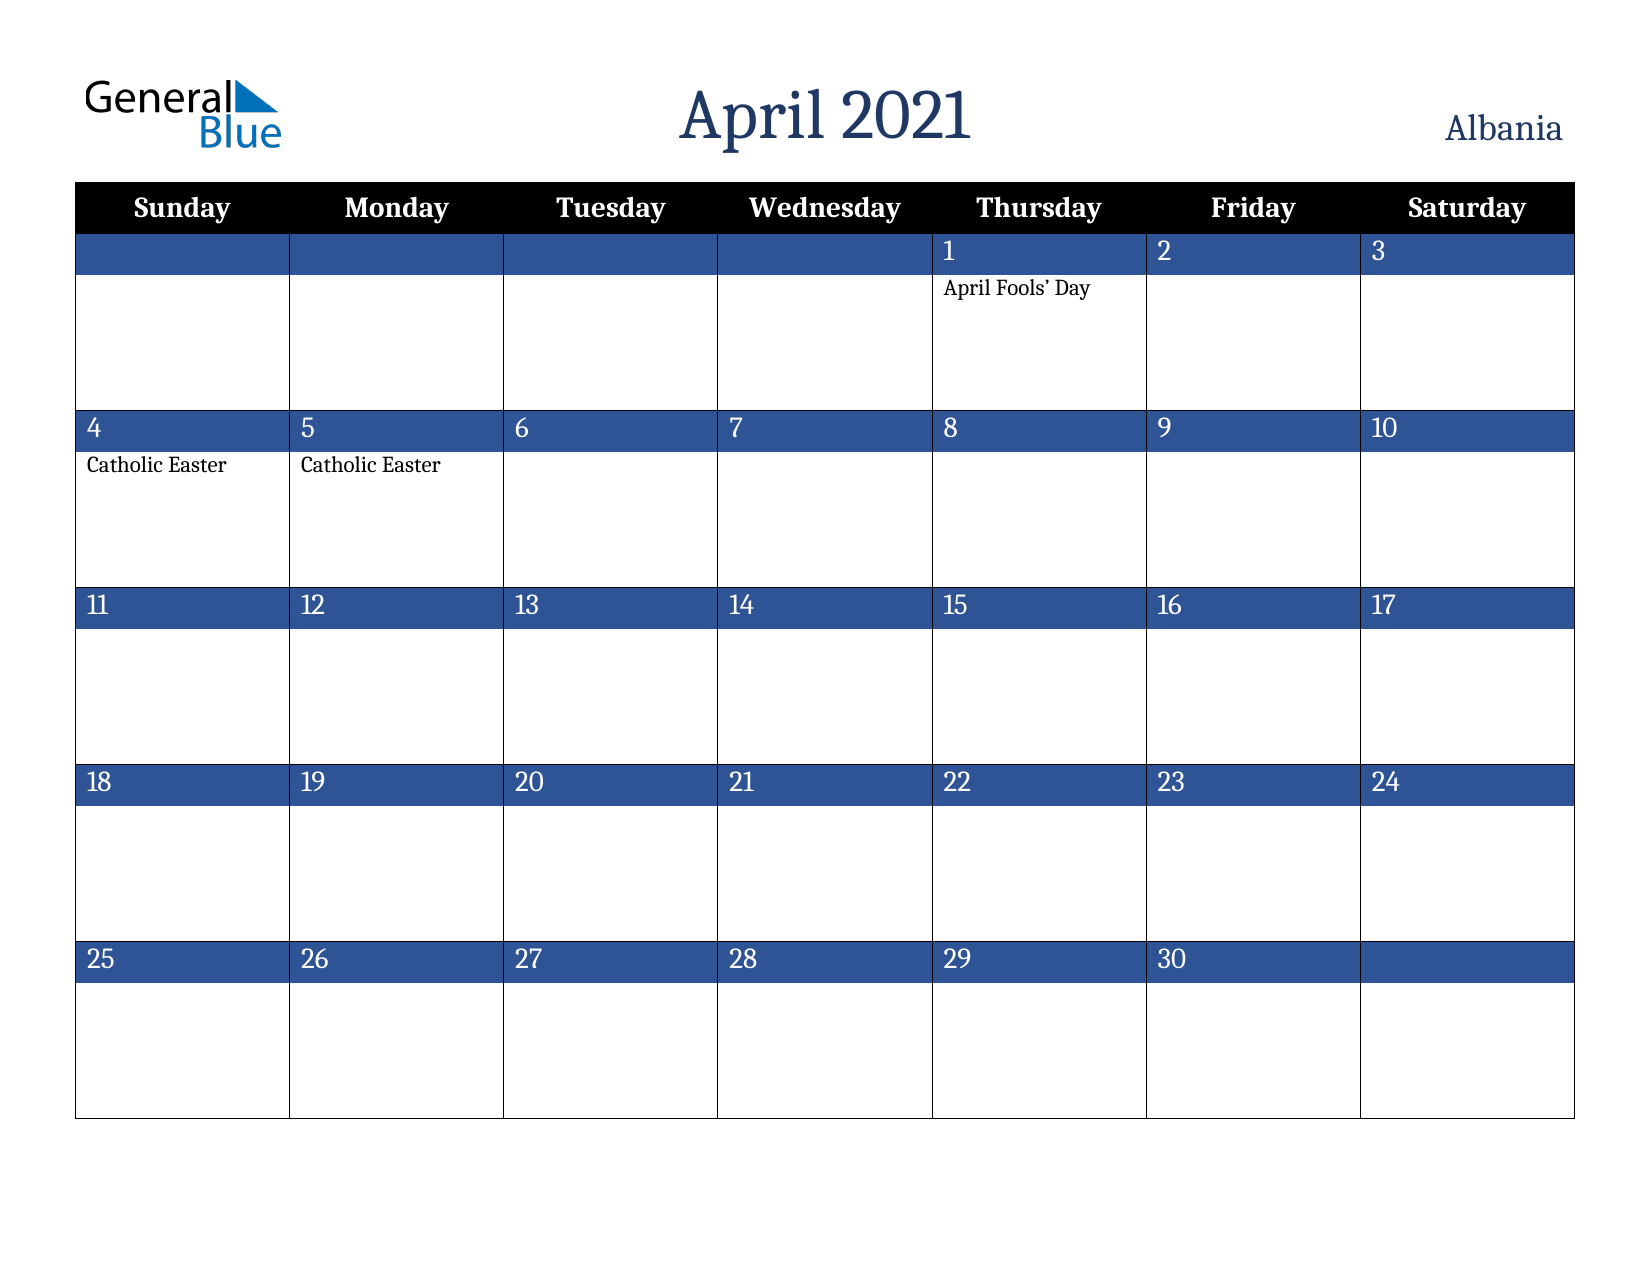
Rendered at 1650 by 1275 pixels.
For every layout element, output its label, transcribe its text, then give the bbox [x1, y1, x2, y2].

table_cell [76, 275, 289, 410]
table_cell [76, 983, 289, 1118]
table_cell [1147, 806, 1360, 941]
table_cell Catholic Easter [76, 452, 289, 587]
table_cell 19 [290, 765, 503, 806]
table_cell 1 [933, 234, 1146, 275]
picture [86, 80, 281, 148]
table_cell Monday [290, 183, 503, 233]
table_cell [718, 452, 932, 587]
table_cell 11 [76, 588, 289, 629]
table_cell [76, 806, 289, 941]
table_header April 2021 [504, 75, 1146, 182]
table_cell 20 [504, 765, 717, 806]
table_cell [718, 234, 932, 275]
table_cell 5 [290, 411, 503, 452]
table_cell 7 [718, 411, 932, 452]
table_cell [290, 983, 503, 1118]
table_cell 24 [1361, 765, 1574, 806]
table_cell [1361, 983, 1574, 1118]
table_cell 14 [718, 588, 932, 629]
table_header Albania [1146, 75, 1574, 182]
table_cell 8 [933, 411, 1146, 452]
table_cell [504, 275, 717, 410]
table_cell [933, 983, 1146, 1118]
table_cell 3 [1361, 234, 1574, 275]
table_cell [1147, 452, 1360, 587]
table_cell [1147, 629, 1360, 764]
table_cell Wednesday [718, 183, 932, 233]
table_cell [290, 275, 503, 410]
table_cell [504, 629, 717, 764]
table_cell [504, 234, 717, 275]
table_cell Friday [1147, 183, 1360, 233]
table_cell [504, 983, 717, 1118]
table_cell 26 [290, 942, 503, 983]
table_cell [1361, 275, 1574, 410]
table_cell 6 [504, 411, 717, 452]
table_cell [718, 275, 932, 410]
table_cell 30 [1147, 942, 1360, 983]
table_cell Catholic Easter [290, 452, 503, 587]
table_cell 25 [76, 942, 289, 983]
table_cell [933, 452, 1146, 587]
table_cell [76, 629, 289, 764]
table_cell [933, 629, 1146, 764]
table_cell [504, 452, 717, 587]
table_cell [718, 983, 932, 1118]
table_cell [290, 806, 503, 941]
table_header [76, 75, 503, 182]
table_cell [1361, 629, 1574, 764]
table_cell 29 [933, 942, 1146, 983]
table_cell [290, 234, 503, 275]
table_cell [1361, 806, 1574, 941]
table_cell [1361, 942, 1574, 983]
table_cell 10 [1361, 411, 1574, 452]
table_cell [1361, 452, 1574, 587]
table_cell [504, 806, 717, 941]
table_cell 15 [933, 588, 1146, 629]
table_cell Tuesday [504, 183, 717, 233]
table_cell 13 [504, 588, 717, 629]
table_cell [933, 806, 1146, 941]
table_cell 9 [1147, 411, 1360, 452]
table_cell 2 [1147, 234, 1360, 275]
table_cell [718, 629, 932, 764]
table_cell Thursday [933, 183, 1146, 233]
table_cell [76, 234, 289, 275]
table_cell 17 [1361, 588, 1574, 629]
table_cell 27 [504, 942, 717, 983]
table_cell 12 [290, 588, 503, 629]
table_cell 18 [76, 765, 289, 806]
table_cell 22 [933, 765, 1146, 806]
table_cell [1147, 275, 1360, 410]
table_cell [718, 806, 932, 941]
table_cell Saturday [1361, 183, 1574, 233]
table_cell 4 [76, 411, 289, 452]
table_cell Sunday [76, 183, 289, 233]
table_cell [290, 629, 503, 764]
table_cell 16 [1147, 588, 1360, 629]
table_cell 21 [718, 765, 932, 806]
table_cell [1147, 983, 1360, 1118]
table_cell 23 [1147, 765, 1360, 806]
table_cell April Fools’ Day [933, 275, 1146, 410]
table_cell 28 [718, 942, 932, 983]
